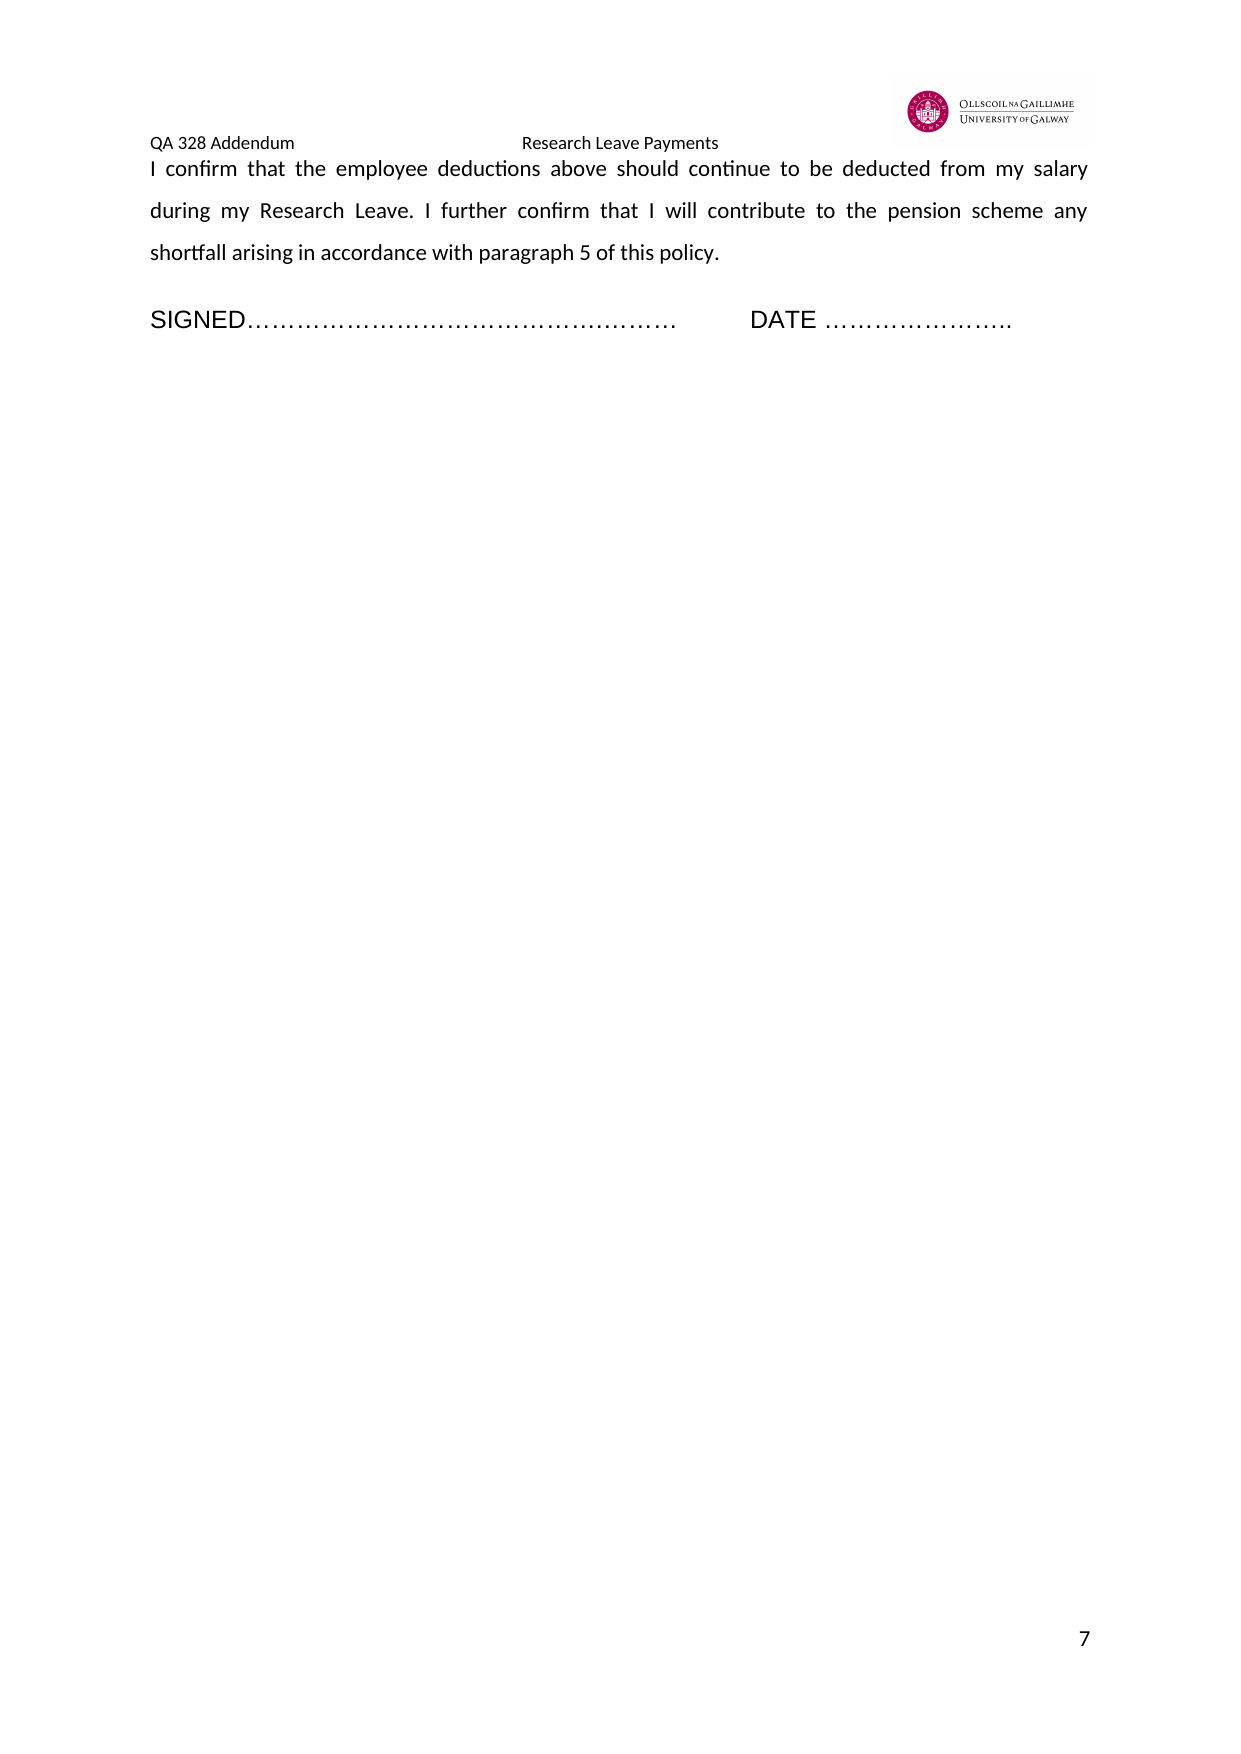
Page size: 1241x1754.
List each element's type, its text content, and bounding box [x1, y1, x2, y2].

picture [890, 73, 1091, 150]
text I confirm that the employee deductions above should continue to be deducted from my salary during my Research Leave. I further confirm that I will contribute to the pension scheme any shortfall arising in accordance with paragraph 5 of this policy. [150, 154, 1090, 266]
text SIGNED…………………………………….……… DATE ………………….. [150, 305, 1090, 334]
